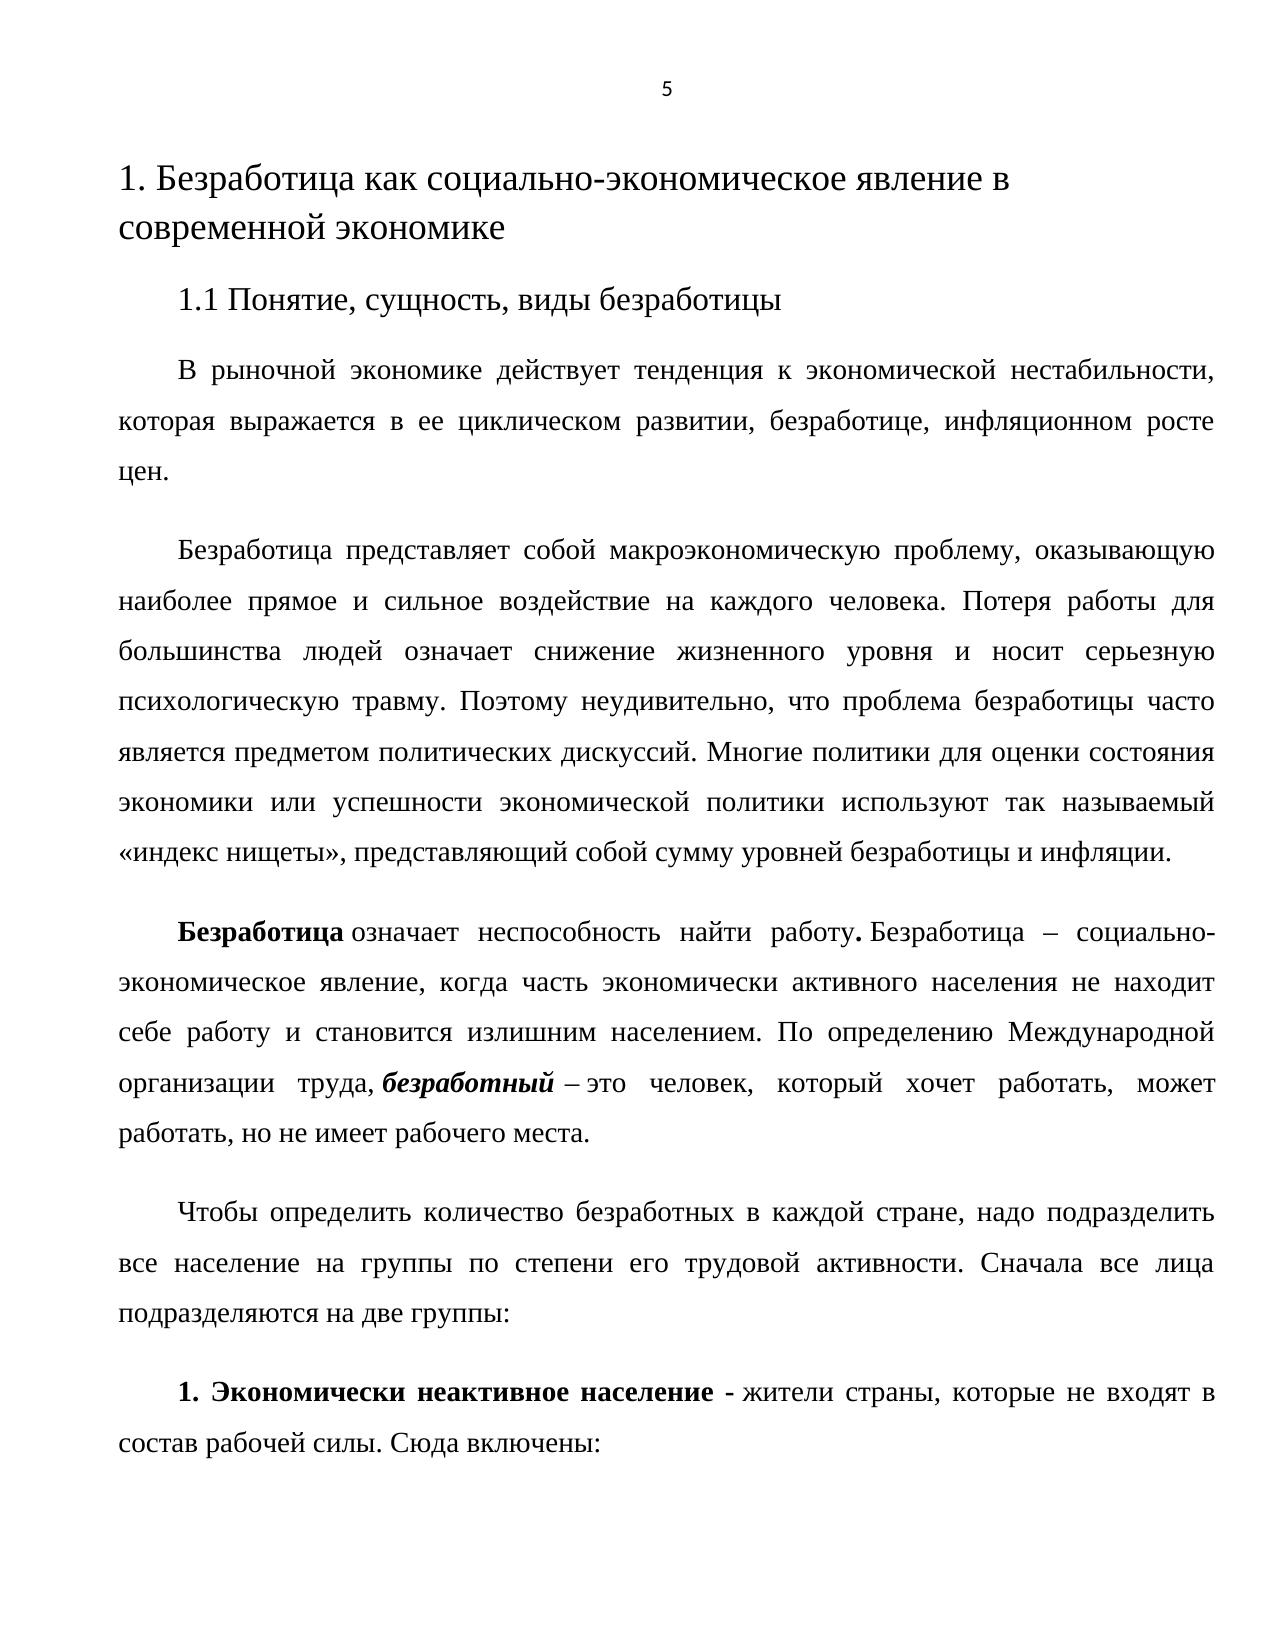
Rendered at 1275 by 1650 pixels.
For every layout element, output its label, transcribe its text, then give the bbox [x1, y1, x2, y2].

text 1. Безработица как социально-экономическое явление в современной экономике [118, 155, 1216, 248]
text В рыночной экономике действует тенденция к экономической нестабильности, которая выражается в ее циклическом развитии, безработице, инфляционном росте цен. [118, 352, 1216, 486]
text Безработица представляет собой макроэкономическую проблему, оказывающую наиболее прямое и сильное воздействие на каждого человека. Потеря работы для большинства людей означает снижение жизненного уровня и носит серьезную психологическую травму. Поэтому неудивительно, что проблема безработицы часто является предметом политических дискуссий. Многие политики для оценки состояния экономики или успешности экономической политики используют так называемый «индекс нищеты», представляющий собой сумму уровней безработицы и инфляции. [118, 532, 1216, 868]
text Чтобы определить количество безработных в каждой стране, надо подразделить все население на группы по степени его трудовой активности. Сначала все лица подразделяются на две группы: [118, 1194, 1216, 1329]
text 1. Экономически неактивное население - жители страны, которые не входят в состав рабочей силы. Сюда включены: [118, 1374, 1216, 1458]
text Безработица означает неспособность найти работу. Безработица – социально-экономическое явление, когда часть экономически активного населения не находит себе работу и становится излишним населением. По определению Международной организации труда, безработный – это человек, который хочет работать, может работать, но не имеет рабочего места. [118, 914, 1216, 1148]
text 1.1 Понятие, сущность, виды безработицы [118, 279, 1216, 317]
